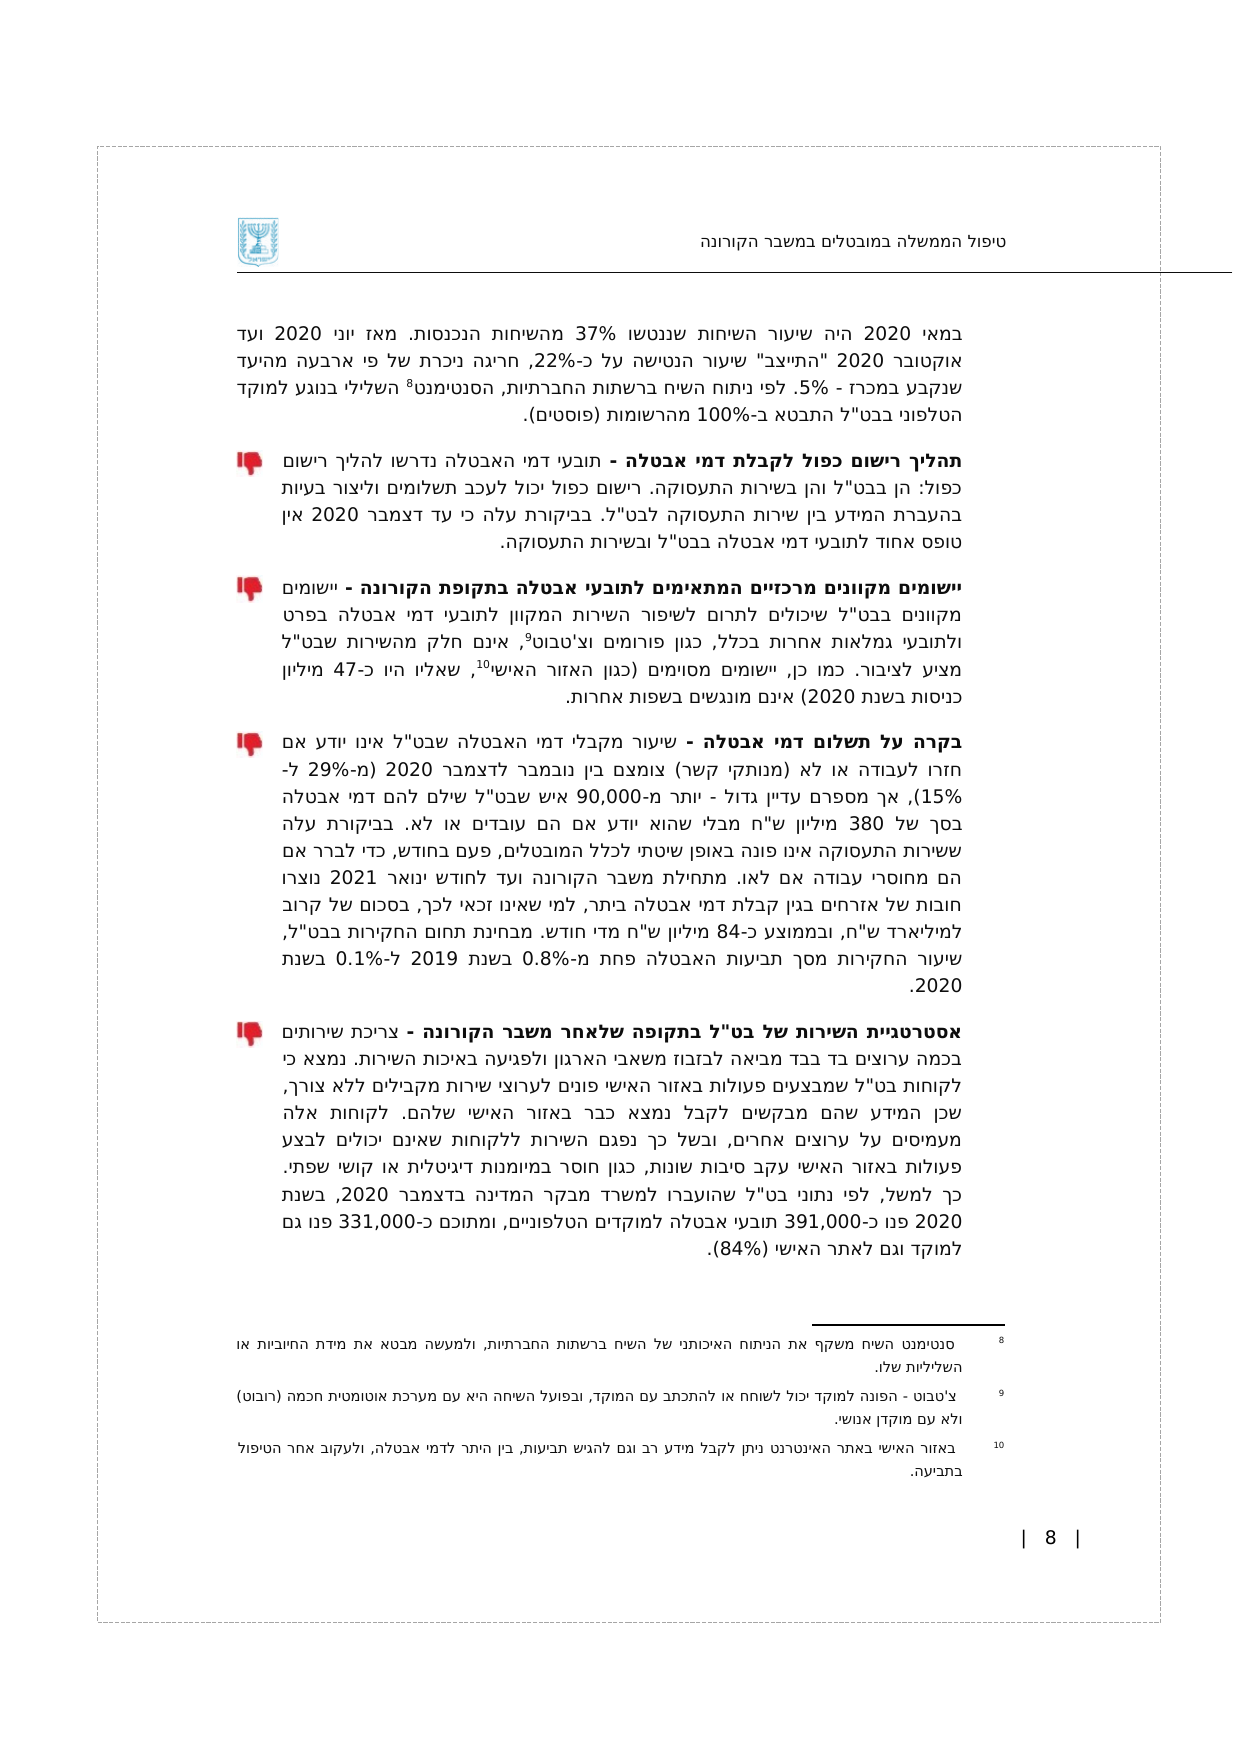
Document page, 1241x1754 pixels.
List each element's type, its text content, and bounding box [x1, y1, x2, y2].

picture [236, 731, 263, 758]
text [236, 319, 963, 427]
text בקרה על תשלום דמי אבטלה - שיעור מקבלי דמי האבטלה שבט"ל אינו יודע אם חזרו לעבודה או לא (מנותקי קשר) צומצם בין נובמבר לדצמבר 2020 (מ-29% ל-15%), אך מספרם עדיין גדול - יותר מ-90,000 איש שבט"ל שילם להם דמי אבטלה בסך של 380 מיליון ש"ח מבלי שהוא יודע אם הם עובדים או לא. בביקורת עלה ששירות התעסוקה אינו פונה באופן שיטתי לכלל המובטלים, פעם בחודש, כדי לברר אם הם מחוסרי עבודה אם לאו. מתחילת משבר הקורונה ועד לחודש ינואר 2021 נוצרו חובות של אזרחים בגין קבלת דמי אבטלה ביתר, למי שאינו זכאי לכך, בסכום של קרוב למיליארד ש"ח, ובממוצע כ-84 מיליון ש"ח מדי חודש. מבחינת תחום החקירות בבט"ל, שיעור החקירות מסך תביעות האבטלה פחת מ-0.8% בשנת 2019 ל-0.1% בשנת 2020. [236, 727, 963, 998]
picture [236, 575, 263, 603]
text אסטרטגיית השירות של בט"ל בתקופה שלאחר משבר הקורונה - צריכת שירותים בכמה ערוצים בד בבד מביאה לבזבוז משאבי הארגון ולפגיעה באיכות השירות. נמצא כי לקוחות בט"ל שמבצעים פעולות באזור האישי פונים לערוצי שירות מקבילים ללא צורך, שכן המידע שהם מבקשים לקבל נמצא כבר באזור האישי שלהם. לקוחות אלה מעמיסים על ערוצים אחרים, ובשל כך נפגם השירות ללקוחות שאינם יכולים לבצע פעולות באזור האישי עקב סיבות שונות, כגון חוסר במיומנות דיגיטלית או קושי שפתי. כך למשל, לפי נתוני בט"ל שהועברו למשרד מבקר המדינה בדצמבר 2020, בשנת 2020 פנו כ-391,000 תובעי אבטלה למוקדים הטלפוניים, ומתוכם כ-331,000 פנו גם למוקד וגם לאתר האישי (84%). [236, 1017, 963, 1261]
picture [236, 1021, 263, 1048]
text תהליך רישום כפול לקבלת דמי אבטלה - תובעי דמי האבטלה נדרשו להליך רישום כפול: הן בבט"ל והן בשירות התעסוקה. רישום כפול יכול לעכב תשלומים וליצור בעיות בהעברת המידע בין שירות התעסוקה לבט"ל. בביקורת עלה כי עד דצמבר 2020 אין טופס אחוד לתובעי דמי אבטלה בבט"ל ובשירות התעסוקה. [236, 446, 963, 554]
picture [236, 450, 263, 477]
text יישומים מקוונים מרכזיים המתאימים לתובעי אבטלה בתקופת הקורונה - יישומים מקוונים בבט"ל שיכולים לתרום לשיפור השירות המקוון לתובעי דמי אבטלה בפרט ולתובעי גמלאות אחרות בכלל, כגון פורומים וצ'טבוט, אינם חלק מהשירות שבט"ל מציע לציבור. כמו כן, יישומים מסוימים (כגון האזור האישי, שאליו היו כ-47 מיליון כניסות בשנת 2020) אינם מונגשים בשפות אחרות. [236, 573, 963, 708]
